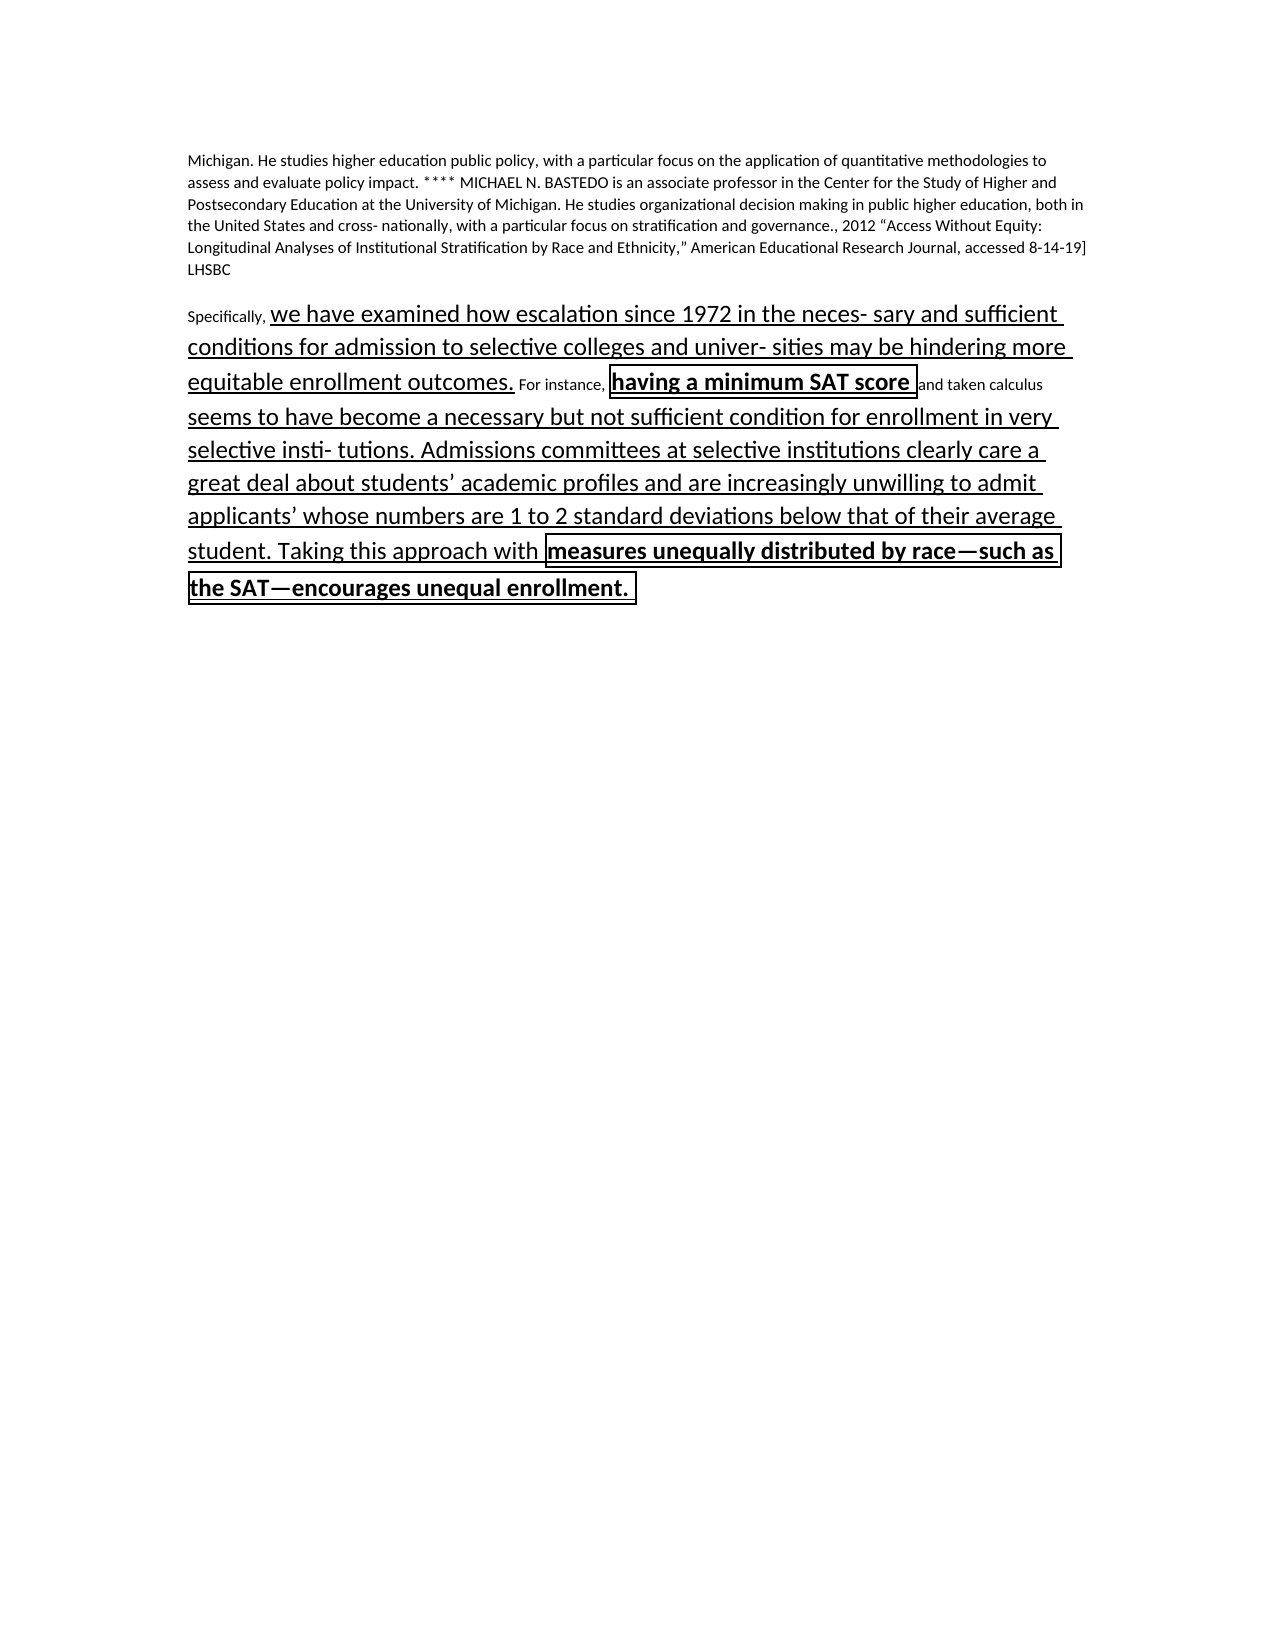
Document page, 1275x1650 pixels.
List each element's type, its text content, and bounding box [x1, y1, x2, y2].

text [187, 150, 1087, 280]
text Specifically, we have examined how escalation since 1972 in the neces- sary and sufficient conditions for admission to selective colleges and univer- sities may be hindering more equitable enrollment outcomes. For instance, having a minimum SAT score and taken calculus seems to have become a necessary but not sufficient condition for enrollment in very selective insti- tutions. Admissions committees at selective institutions clearly care a great deal about students’ academic profiles and are increasingly unwilling to admit applicants’ whose numbers are 1 to 2 standard deviations below that of their average student. Taking this approach with measures unequally distributed by race—such as the SAT—encourages unequal enrollment. [187, 298, 1087, 605]
